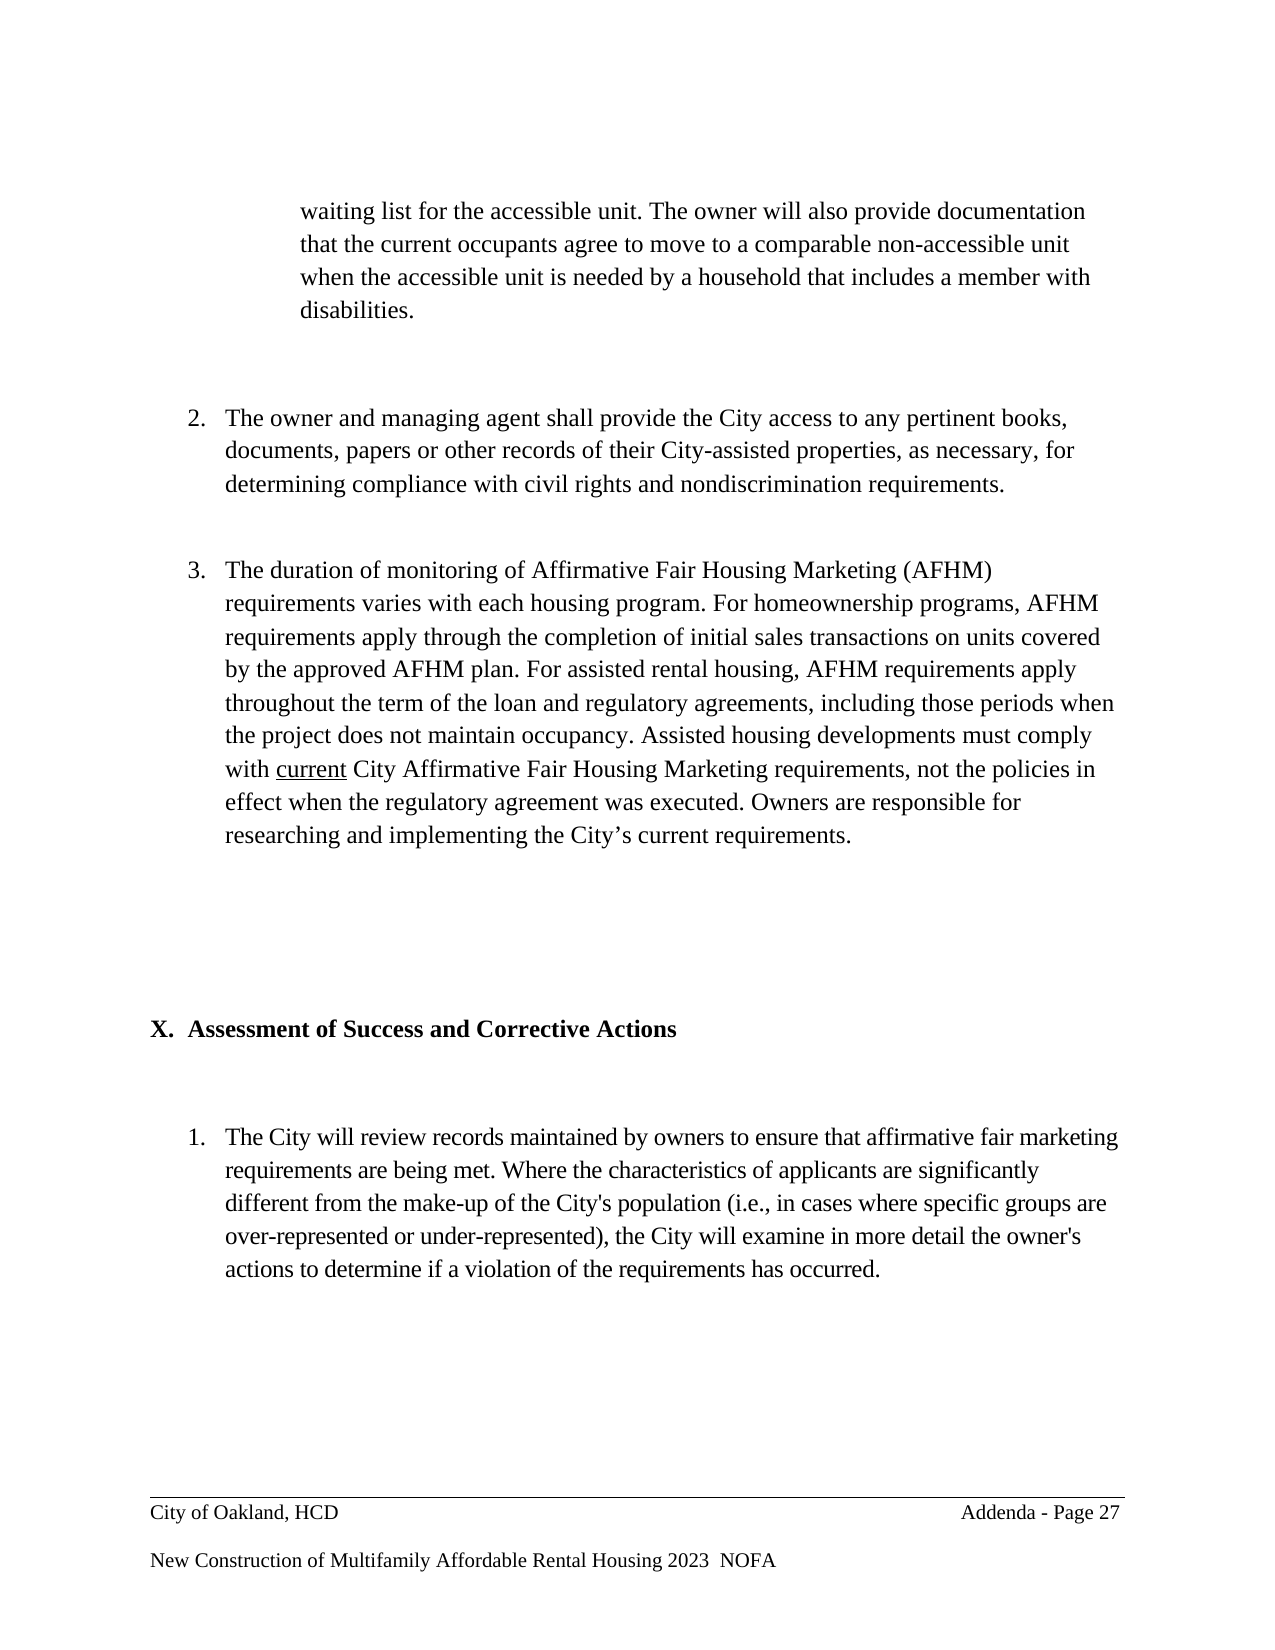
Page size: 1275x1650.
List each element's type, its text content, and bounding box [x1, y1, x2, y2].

list Assessment of Success and Corrective Actions [150, 1014, 1125, 1043]
subtitle The duration of monitoring of Affirmative Fair Housing Marketing (AFHM) requirements varies with each housing program. For homeownership programs, AFHM requirements apply through the completion of initial sales transactions on units covered by the approved AFHM plan. For assisted rental housing, AFHM requirements apply throughout the term of the loan and regulatory agreements, including those periods when the project does not maintain occupancy. Assisted housing developments must comply with current City Affirmative Fair Housing Marketing requirements, not the policies in effect when the regulatory agreement was executed. Owners are responsible for researching and implementing the City’s current requirements. [187, 556, 1125, 848]
subtitle The owner and managing agent shall provide the City access to any pertinent books, documents, papers or other records of their City-assisted properties, as necessary, for determining compliance with civil rights and nondiscrimination requirements. [187, 403, 1125, 497]
list The City will review records maintained by owners to ensure that affirmative fair marketing requirements are being met. Where the characteristics of applicants are significantly different from the make-up of the City's population (i.e., in cases where specific groups are over-represented or under-represented), the City will examine in more detail the owner's actions to determine if a violation of the requirements has occurred. [187, 1122, 1125, 1283]
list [262, 196, 1125, 324]
